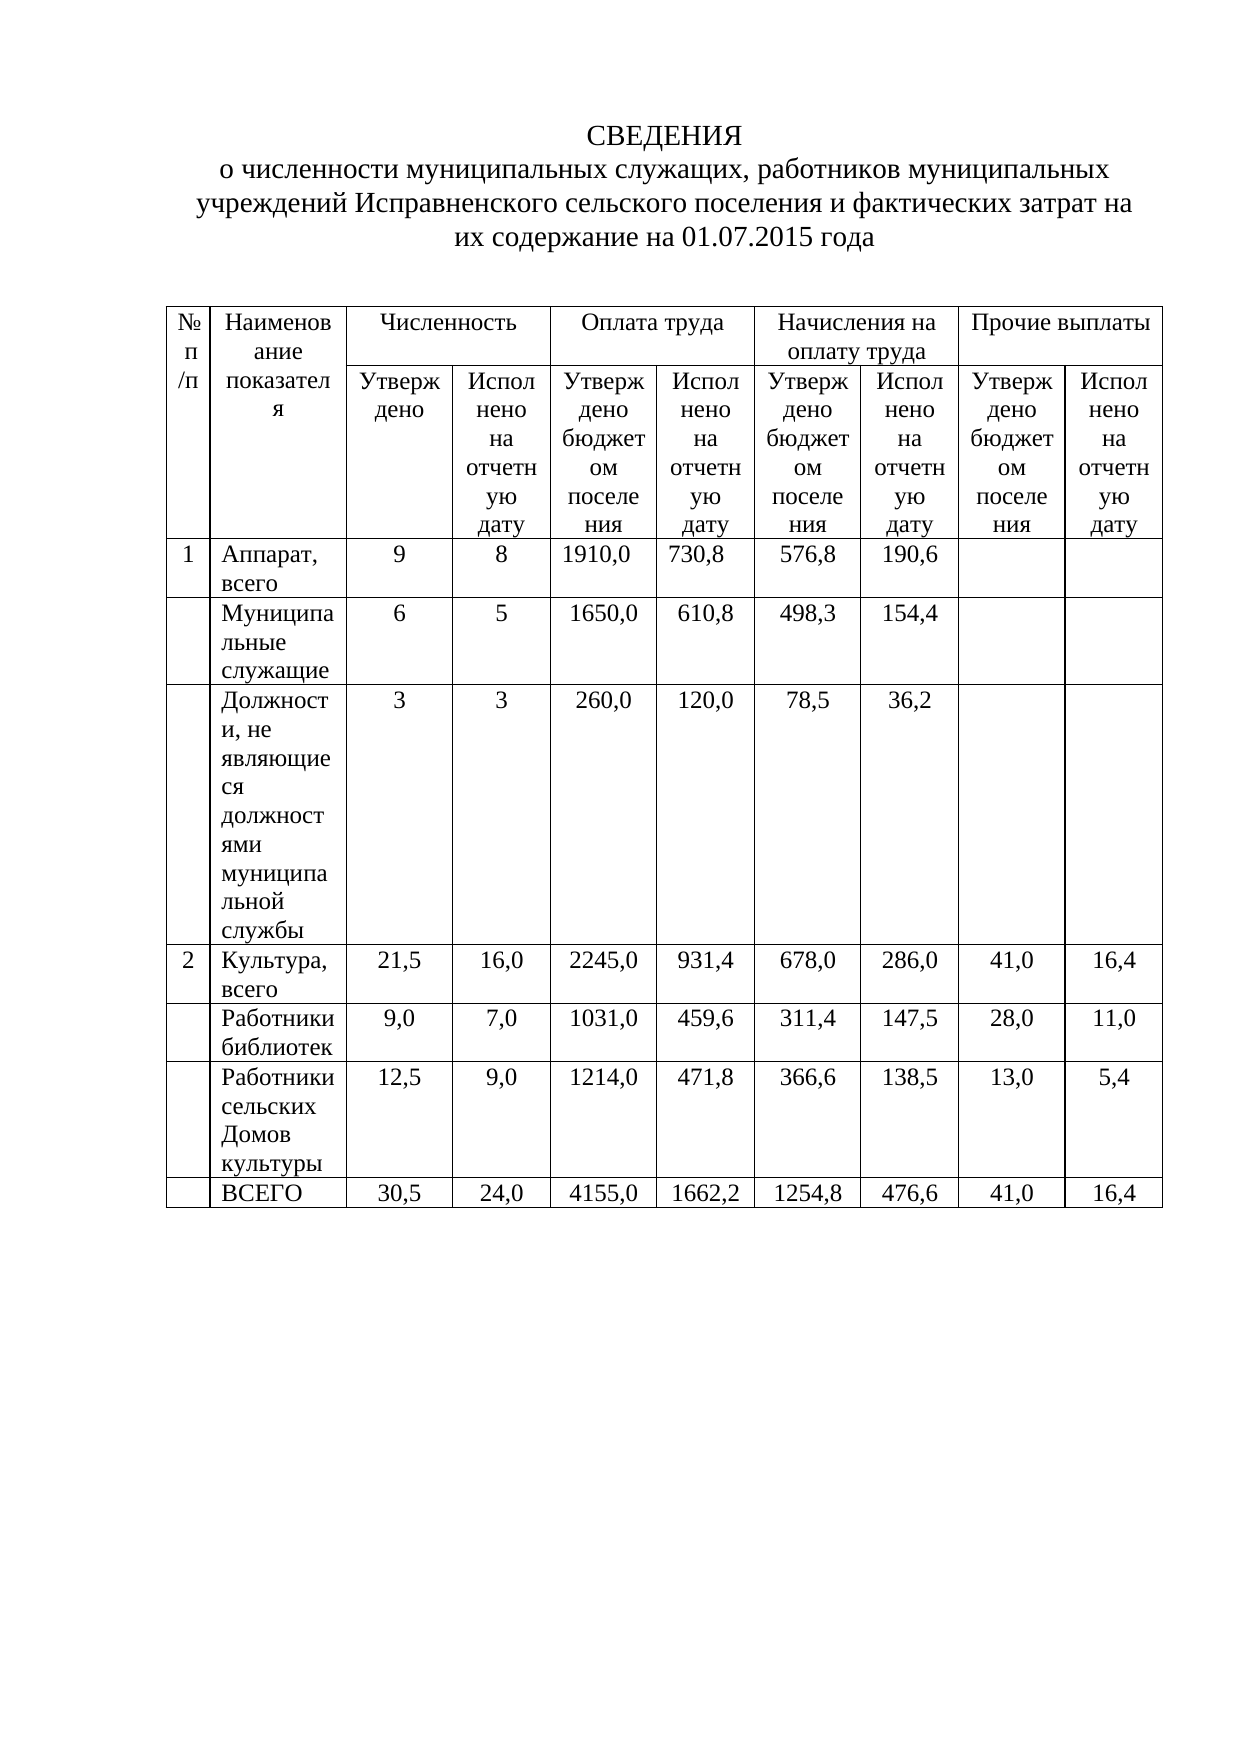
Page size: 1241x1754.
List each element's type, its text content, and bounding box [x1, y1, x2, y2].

table_cell 8 [453, 539, 550, 597]
table_cell [167, 598, 209, 684]
table_cell 16,4 [1066, 945, 1162, 1002]
table_cell 16,0 [453, 945, 550, 1002]
table_cell 3 [347, 685, 452, 944]
table_cell Исполнено на отчетную дату [1066, 366, 1162, 538]
table_cell Утверждено [347, 366, 452, 538]
table_header Оплата труда [551, 307, 754, 365]
table_cell 678,0 [755, 945, 860, 1002]
table_cell 498,3 [755, 598, 860, 684]
table_cell 1650,0 [551, 598, 656, 684]
table_cell 2245,0 [551, 945, 656, 1002]
table_cell 78,5 [755, 685, 860, 944]
table_cell [167, 685, 209, 944]
table_cell 476,6 [861, 1178, 958, 1207]
table_cell 28,0 [959, 1004, 1064, 1061]
table_cell ВСЕГО [211, 1178, 346, 1207]
table_header Прочие выплаты [959, 307, 1162, 365]
table_cell Культура, всего [211, 945, 346, 1002]
table_cell 147,5 [861, 1004, 958, 1061]
table_cell 610,8 [657, 598, 754, 684]
table_cell Работники библиотек [211, 1004, 346, 1061]
table_cell 9,0 [453, 1062, 550, 1177]
table_cell 576,8 [755, 539, 860, 597]
table_cell Аппарат, всего [211, 539, 346, 597]
table_cell Исполнено на отчетную дату [657, 366, 754, 538]
table_cell Работники сельских Домов культуры [211, 1062, 346, 1177]
table_cell 7,0 [453, 1004, 550, 1061]
table_cell 9 [347, 539, 452, 597]
table_cell Исполнено на отчетную дату [453, 366, 550, 538]
table_cell 5,4 [1066, 1062, 1162, 1177]
table_cell Утверждено бюджетом поселения [959, 366, 1064, 538]
table_cell [1066, 685, 1162, 944]
table_cell 1214,0 [551, 1062, 656, 1177]
table_cell [167, 1178, 209, 1207]
table_header № п/п [167, 307, 209, 538]
text СВЕДЕНИЯ [177, 118, 1152, 152]
table_cell 1910,0 [551, 539, 656, 597]
table_cell 21,5 [347, 945, 452, 1002]
table_header Начисления на оплату труда [755, 307, 958, 365]
table_cell 36,2 [861, 685, 958, 944]
table_cell 730,8 [657, 539, 754, 597]
table_cell [959, 685, 1064, 944]
table_cell 12,5 [347, 1062, 452, 1177]
table_cell 5 [453, 598, 550, 684]
table_cell 260,0 [551, 685, 656, 944]
table_cell 3 [453, 685, 550, 944]
table_cell 41,0 [959, 1178, 1064, 1207]
table_cell 6 [347, 598, 452, 684]
table_cell Утверждено бюджетом поселения [755, 366, 860, 538]
table_cell 24,0 [453, 1178, 550, 1207]
table_cell 154,4 [861, 598, 958, 684]
table_cell Должности, не являющиеся должностями муниципальной службы [211, 685, 346, 944]
table_cell 1031,0 [551, 1004, 656, 1061]
table_cell 366,6 [755, 1062, 860, 1177]
table_cell Муниципальные служащие [211, 598, 346, 684]
table_cell [959, 598, 1064, 684]
table_header Наименование показателя [211, 307, 346, 538]
table_cell Утверждено бюджетом поселения [551, 366, 656, 538]
table_cell 13,0 [959, 1062, 1064, 1177]
table_cell 2 [167, 945, 209, 1002]
table_cell 120,0 [657, 685, 754, 944]
table_cell 311,4 [755, 1004, 860, 1061]
table_cell [167, 1062, 209, 1177]
table_cell 1254,8 [755, 1178, 860, 1207]
table_cell 138,5 [861, 1062, 958, 1177]
table_cell 286,0 [861, 945, 958, 1002]
table_cell 4155,0 [551, 1178, 656, 1207]
table_cell 41,0 [959, 945, 1064, 1002]
table_cell [1066, 598, 1162, 684]
table_cell 11,0 [1066, 1004, 1162, 1061]
table_cell 1662,2 [657, 1178, 754, 1207]
table_cell 30,5 [347, 1178, 452, 1207]
table_cell [1066, 539, 1162, 597]
table_cell 9,0 [347, 1004, 452, 1061]
table_cell 1 [167, 539, 209, 597]
table_cell [959, 539, 1064, 597]
text о численности муниципальных служащих, работников муниципальных учреждений Исправненского сельского поселения и фактических затрат на их содержание на 01.07.2015 года [177, 152, 1152, 252]
table_cell 459,6 [657, 1004, 754, 1061]
table_cell 931,4 [657, 945, 754, 1002]
table_cell [167, 1004, 209, 1061]
table_cell 16,4 [1066, 1178, 1162, 1207]
table_cell 190,6 [861, 539, 958, 597]
table_header Численность [347, 307, 550, 365]
table_cell 471,8 [657, 1062, 754, 1177]
table_cell Исполнено на отчетную дату [861, 366, 958, 538]
